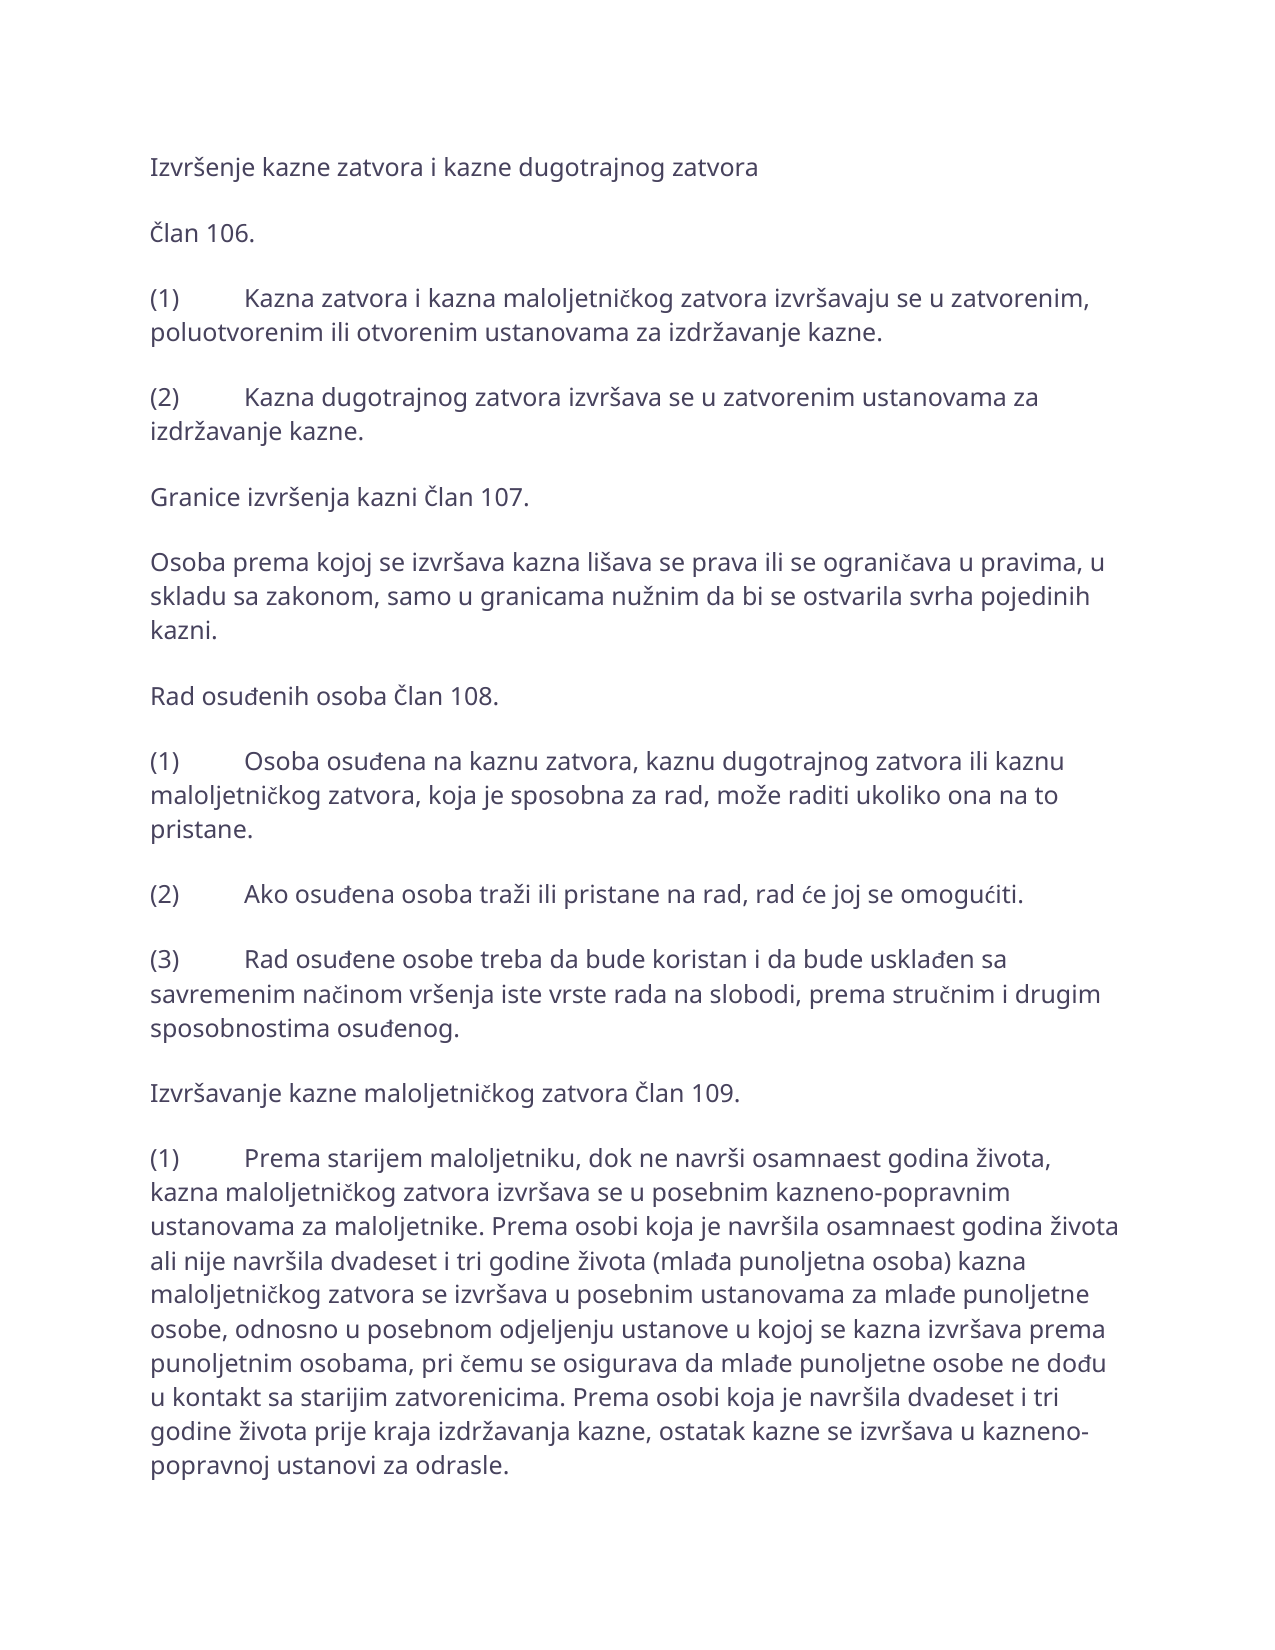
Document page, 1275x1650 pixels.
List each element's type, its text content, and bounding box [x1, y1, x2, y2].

text (2) Kazna dugotrajnog zatvora izvršava se u zatvorenim ustanovama za izdržavanje kazne. [150, 380, 1125, 448]
text Izvršenje kazne zatvora i kazne dugotrajnog zatvora [150, 150, 1125, 184]
text (3) Rad osuđene osobe treba da bude koristan i da bude usklađen sa savremenim načinom vršenja iste vrste rada na slobodi, prema stručnim i drugim sposobnostima osuđenog. [150, 942, 1125, 1044]
text (1) Kazna zatvora i kazna maloljetničkog zatvora izvršavaju se u zatvorenim, poluotvorenim ili otvorenim ustanovama za izdržavanje kazne. [150, 281, 1125, 349]
text Granice izvršenja kazni Član 107. [150, 479, 1125, 513]
text Osoba prema kojoj se izvršava kazna lišava se prava ili se ograničava u pravima, u skladu sa zakonom, samo u granicama nužnim da bi se ostvarila svrha pojedinih kazni. [150, 545, 1125, 647]
text Član 106. [150, 215, 1125, 249]
text (1) Osoba osuđena na kaznu zatvora, kaznu dugotrajnog zatvora ili kaznu maloljetničkog zatvora, koja je sposobna za rad, može raditi ukoliko ona na to pristane. [150, 743, 1125, 846]
text Izvršavanje kazne maloljetničkog zatvora Član 109. [150, 1076, 1125, 1110]
text Rad osuđenih osoba Član 108. [150, 678, 1125, 712]
text (2) Ako osuđena osoba traži ili pristane na rad, rad će joj se omogućiti. [150, 877, 1125, 911]
text (1) Prema starijem maloljetniku, dok ne navrši osamnaest godina života, kazna maloljetničkog zatvora izvršava se u posebnim kazneno-popravnim ustanovama za maloljetnike. Prema osobi koja je navršila osamnaest godina života ali nije navršila dvadeset i tri godine života (mlađa punoljetna osoba) kazna maloljetničkog zatvora se izvršava u posebnim ustanovama za mlađe punoljetne osobe, odnosno u posebnom odjeljenju ustanove u kojoj se kazna izvršava prema punoljetnim osobama, pri čemu se osigurava da mlađe punoljetne osobe ne dođu u kontakt sa starijim zatvorenicima. Prema osobi koja je navršila dvadeset i tri godine života prije kraja izdržavanja kazne, ostatak kazne se izvršava u kazneno-popravnoj ustanovi za odrasle. [150, 1141, 1125, 1482]
